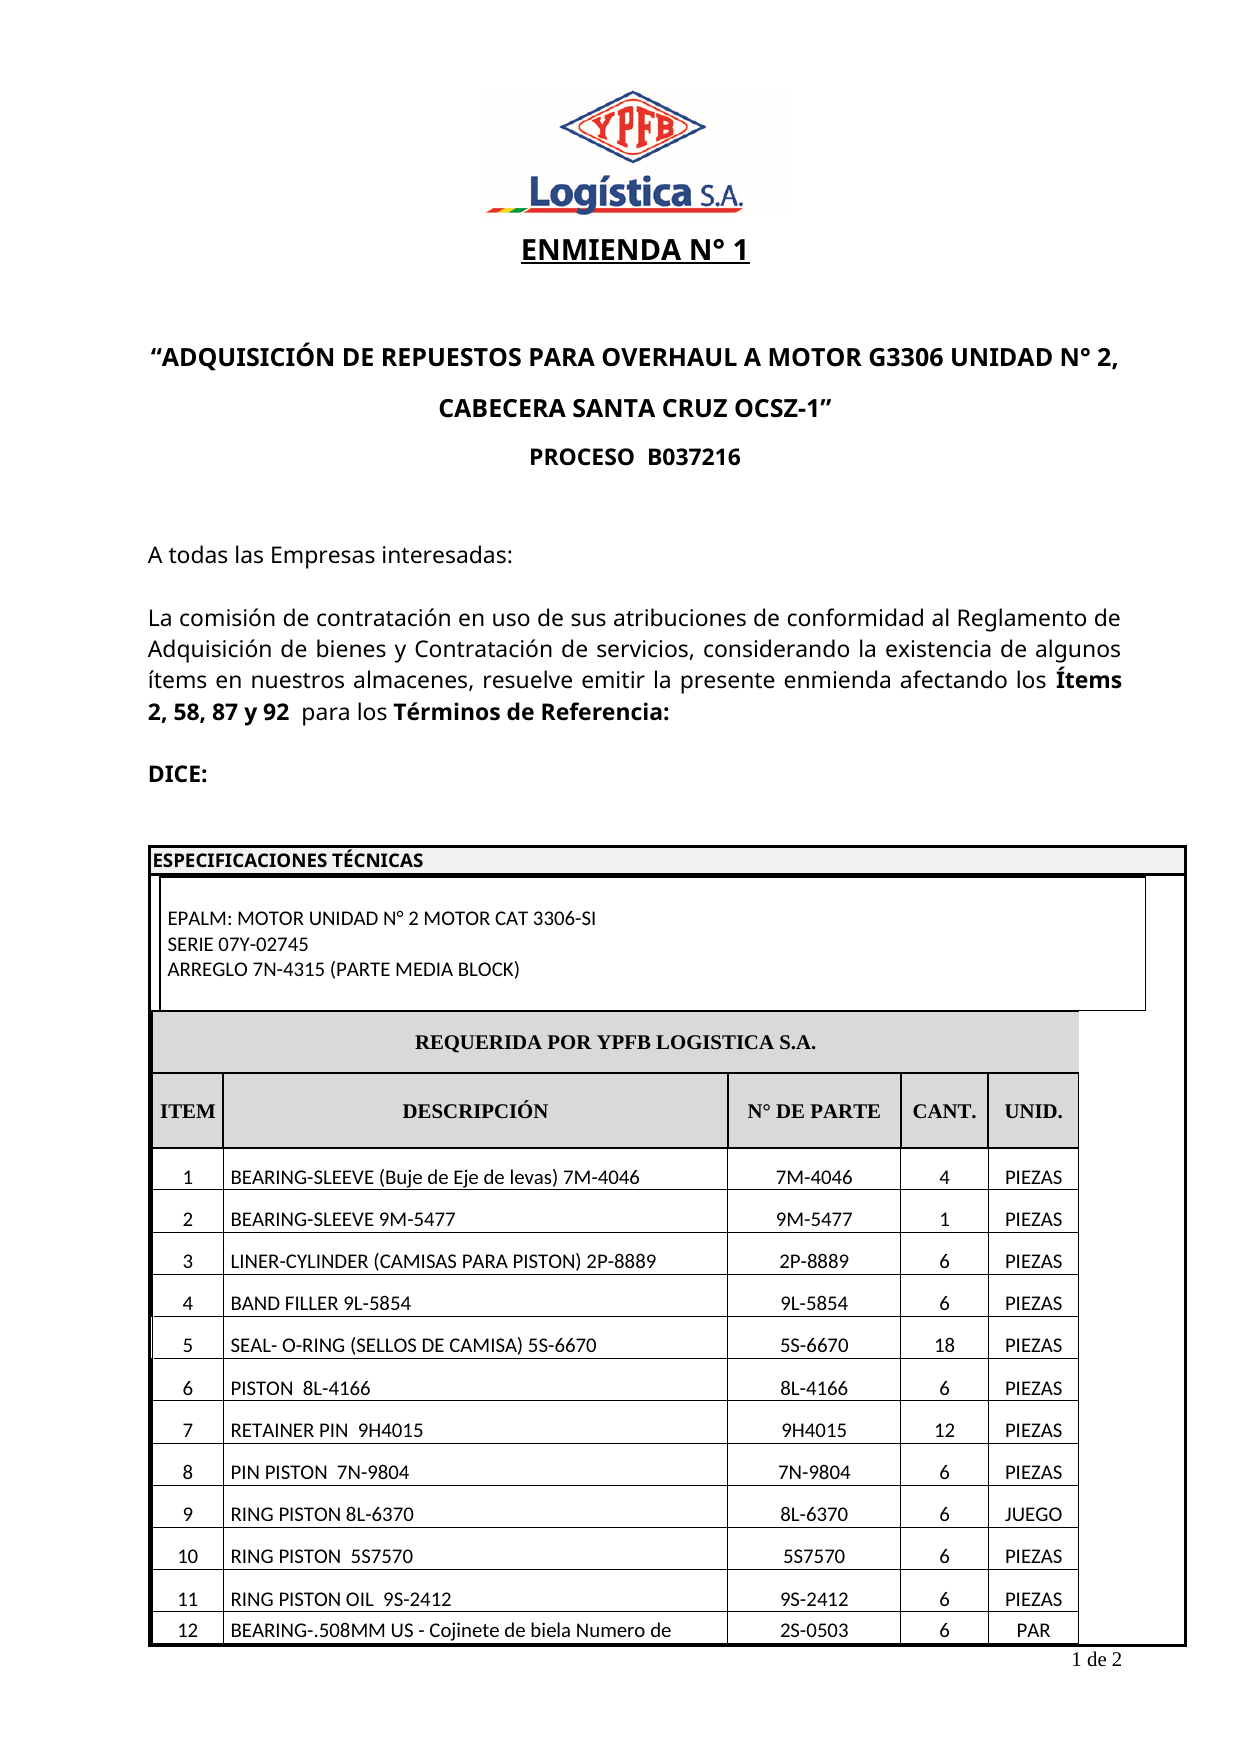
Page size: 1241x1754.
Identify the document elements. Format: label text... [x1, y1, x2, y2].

table_cell [153, 1359, 223, 1400]
text “ADQUISICIÓN DE REPUESTOS PARA OVERHAUL A MOTOR G3306 UNIDAD N° 2, CABECERA SANTA CRUZ OCSZ-1” [148, 339, 1122, 424]
table_cell [989, 1486, 1078, 1527]
table_cell [728, 1190, 900, 1232]
table_cell [224, 1486, 727, 1527]
table_cell [901, 1570, 988, 1611]
table_cell [728, 1570, 900, 1611]
table_cell [728, 1317, 900, 1358]
table_cell [901, 1528, 988, 1569]
table_cell [989, 1570, 1078, 1611]
table_cell [989, 1233, 1078, 1274]
table_cell [153, 1570, 223, 1611]
table_cell [224, 1233, 727, 1274]
table_cell [224, 1317, 727, 1358]
table_cell [989, 1444, 1078, 1485]
table_cell [989, 1190, 1078, 1232]
table_cell [153, 1528, 223, 1569]
table_cell [989, 1401, 1078, 1443]
table_cell [901, 1359, 988, 1400]
table_cell [728, 1275, 900, 1316]
table_cell [153, 1149, 223, 1189]
table_cell [224, 1275, 727, 1316]
table_cell [728, 1612, 900, 1643]
table_cell [728, 1149, 900, 1189]
table_cell [989, 1528, 1078, 1569]
table_cell [901, 1149, 988, 1189]
table_cell [989, 1612, 1078, 1643]
table_cell [728, 1233, 900, 1274]
table_cell [224, 1149, 727, 1189]
table_cell [989, 1275, 1078, 1316]
table_cell [728, 1486, 900, 1527]
table_cell [728, 1444, 900, 1485]
picture [478, 88, 792, 217]
table_cell [153, 1275, 223, 1316]
table_cell [153, 1190, 223, 1232]
table_cell [224, 1528, 727, 1569]
table_cell [153, 1233, 223, 1274]
table_cell [989, 1317, 1078, 1358]
table_cell [151, 876, 159, 1010]
text La comisión de contratación en uso de sus atribuciones de conformidad al Reglamento de Adquisición de bienes y Contratación de servicios, considerando la existencia de algunos ítems en nuestros almacenes, resuelve emitir la presente enmienda afectando los Ítems 2, 58, 87 y 92 para los Términos de Referencia: [148, 602, 1122, 727]
table_cell [153, 1612, 223, 1643]
table_cell [901, 1486, 988, 1527]
table_cell [153, 1317, 223, 1358]
table_cell [901, 1275, 988, 1316]
table_cell [901, 1444, 988, 1485]
table_cell [728, 1359, 900, 1400]
table_cell [989, 1359, 1078, 1400]
table_cell [1079, 876, 1184, 1644]
table_cell [728, 1528, 900, 1569]
text PROCESO B037216 [148, 441, 1122, 473]
table_cell [224, 1190, 727, 1232]
table_cell [728, 1401, 900, 1443]
table_cell [901, 1190, 988, 1232]
table_cell [161, 878, 1145, 1010]
table_header ESPECIFICACIONES TÉCNICAS [151, 848, 1184, 873]
table_cell [901, 1401, 988, 1443]
table_cell [224, 1612, 727, 1643]
table_cell [901, 1612, 988, 1643]
table_cell [153, 1486, 223, 1527]
table_cell [901, 1233, 988, 1274]
text ENMIENDA N° 1 [148, 229, 1122, 268]
table_cell [153, 1444, 223, 1485]
table_cell [224, 1401, 727, 1443]
text A todas las Empresas interesadas: [148, 539, 1122, 571]
table_cell [224, 1444, 727, 1485]
table_cell [989, 1149, 1078, 1189]
text DICE: [148, 758, 1122, 789]
table_cell [224, 1570, 727, 1611]
table_cell [153, 1401, 223, 1443]
table_cell [224, 1359, 727, 1400]
table_cell [901, 1317, 988, 1358]
